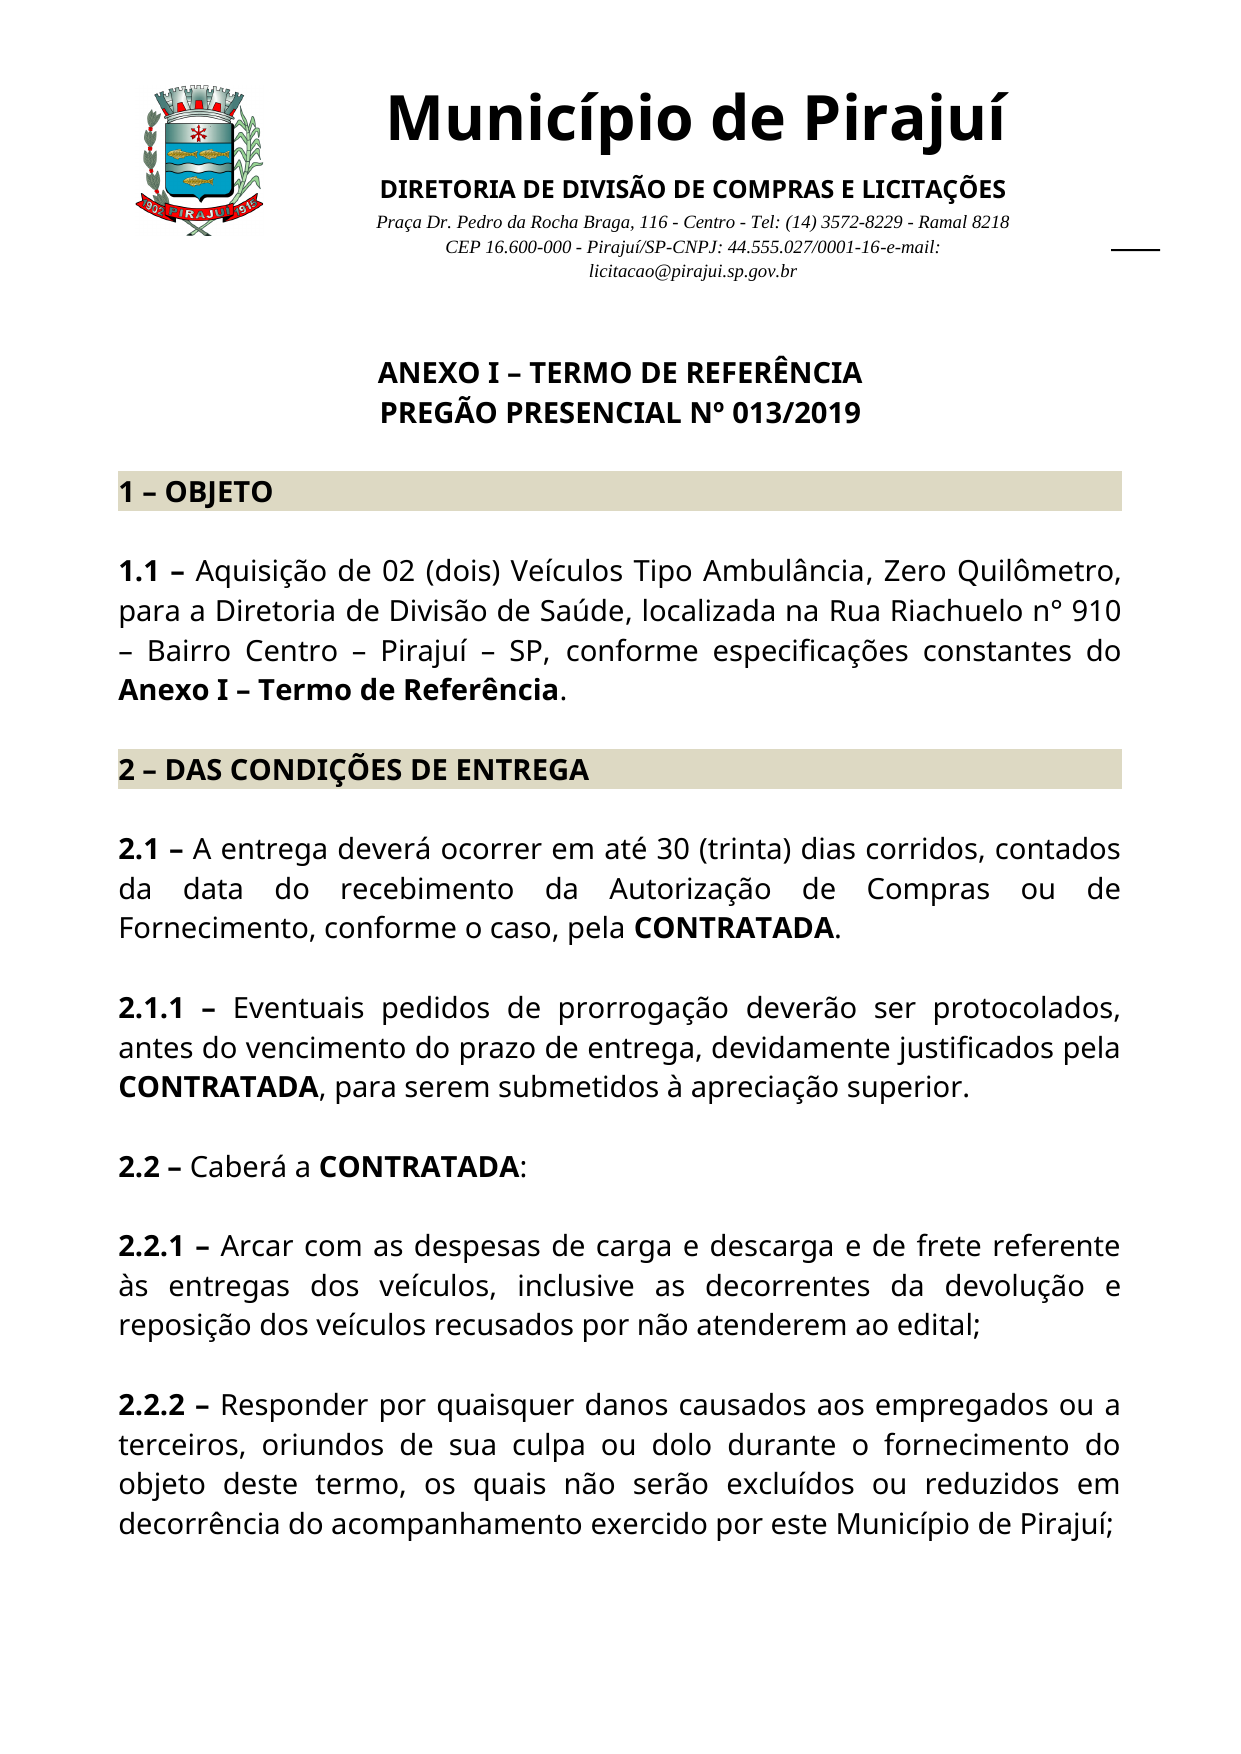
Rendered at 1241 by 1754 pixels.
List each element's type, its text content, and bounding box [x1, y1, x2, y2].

text 2.1.1 – Eventuais pedidos de prorrogação deverão ser protocolados, antes do vencimento do prazo de entrega, devidamente justificados pela CONTRATADA, para serem submetidos à apreciação superior. [118, 987, 1122, 1106]
picture [135, 85, 264, 236]
text 2.2.1 – Arcar com as despesas de carga e descarga e de frete referente às entregas dos veículos, inclusive as decorrentes da devolução e reposição dos veículos recusados por não atenderem ao edital; [118, 1225, 1122, 1344]
text 1.1 – Aquisição de 02 (dois) Veículos Tipo Ambulância, Zero Quilômetro, para a Diretoria de Divisão de Saúde, localizada na Rua Riachuelo n° 910 – Bairro Centro – Pirajuí – SP, conforme especificações constantes do Anexo I – Termo de Referência. [118, 551, 1122, 709]
text 2.2.2 – Responder por quaisquer danos causados aos empregados ou a terceiros, oriundos de sua culpa ou dolo durante o fornecimento do objeto deste termo, os quais não serão excluídos ou reduzidos em decorrência do acompanhamento exercido por este Município de Pirajuí; [118, 1384, 1122, 1543]
text PREGÃO PRESENCIAL Nº 013/2019 [118, 392, 1122, 432]
text 1 – OBJETO [118, 471, 1122, 511]
text 2.2 – Caberá a CONTRATADA: [118, 1146, 1122, 1186]
text ANEXO I – TERMO DE REFERÊNCIA [118, 352, 1122, 392]
text 2.1 – A entrega deverá ocorrer em até 30 (trinta) dias corridos, contados da data do recebimento da Autorização de Compras ou de Fornecimento, conforme o caso, pela CONTRATADA. [118, 828, 1122, 947]
text 2 – DAS CONDIÇÕES DE ENTREGA [118, 749, 1122, 789]
